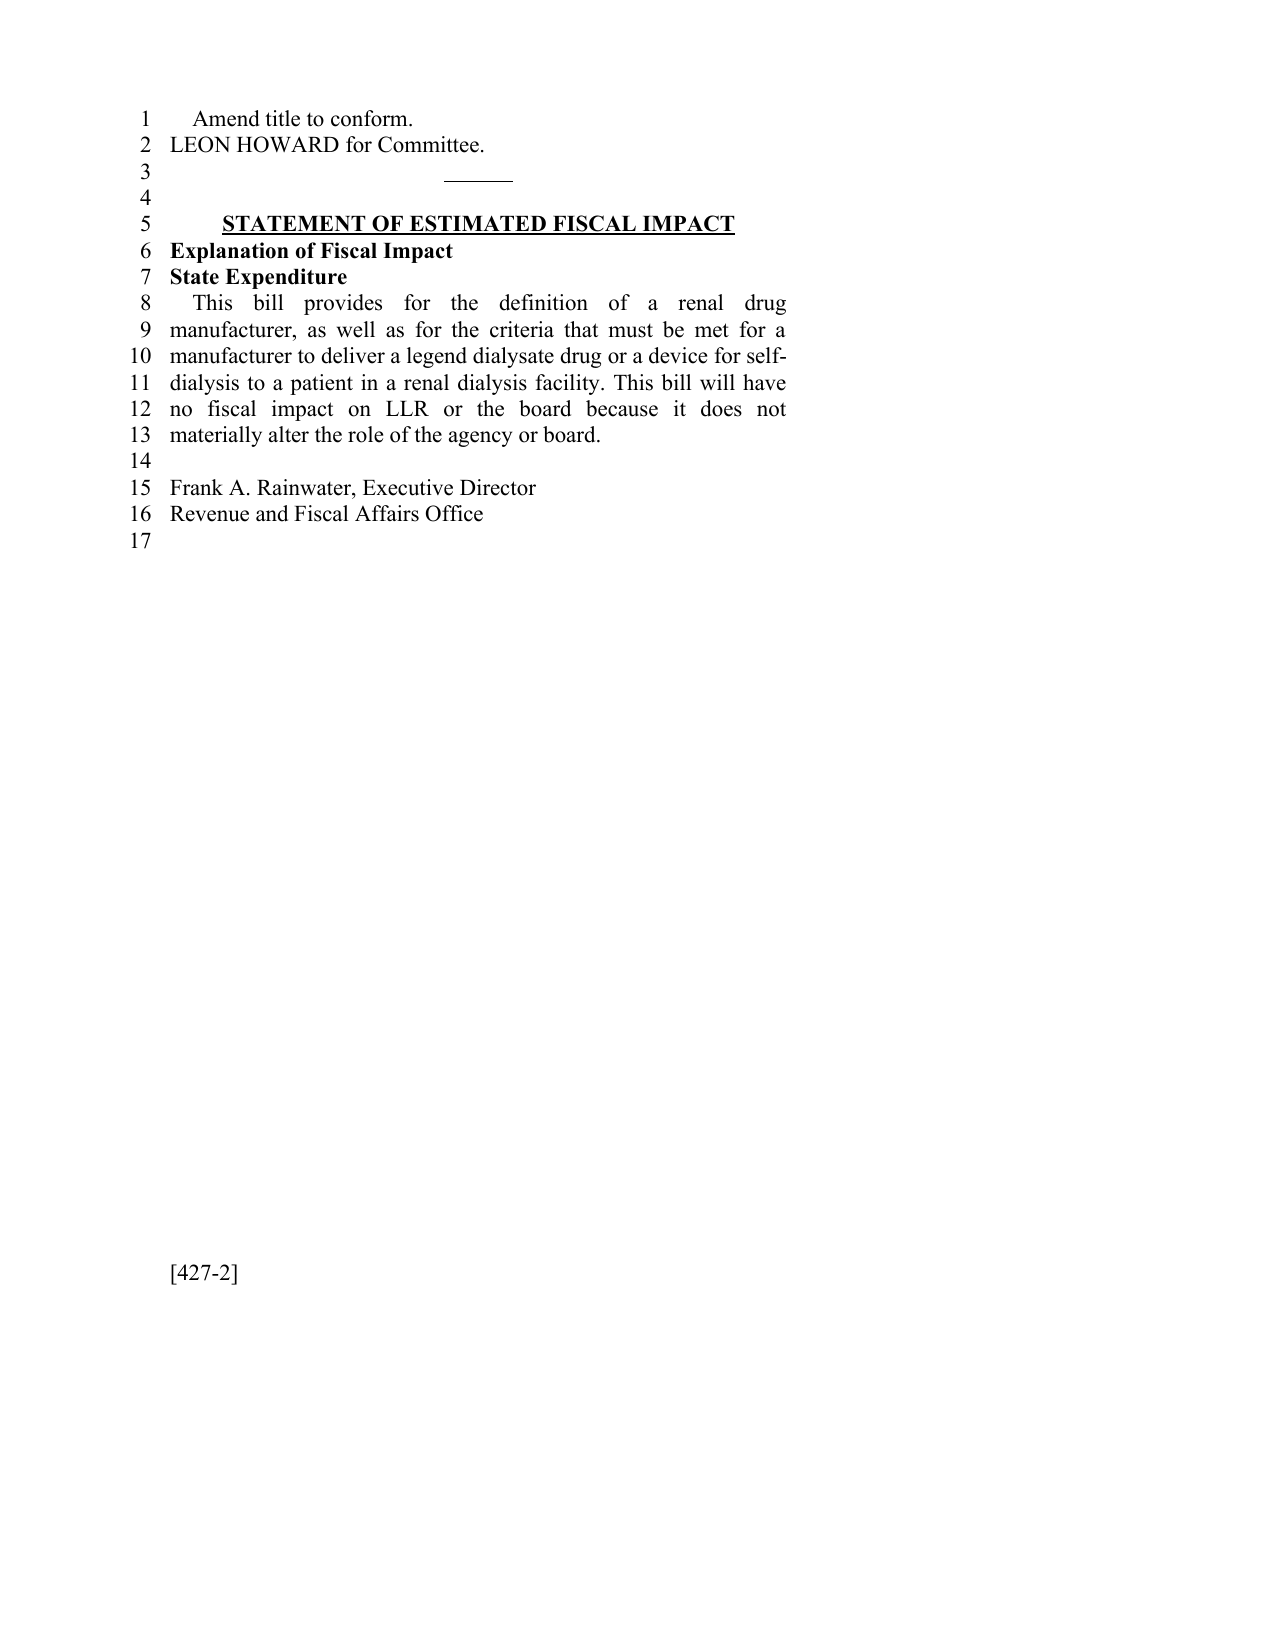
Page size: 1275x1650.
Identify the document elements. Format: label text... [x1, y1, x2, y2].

text STATEMENT OF ESTIMATED FISCAL IMPACT [169, 210, 787, 237]
text Frank A. Rainwater, Executive Director [169, 474, 787, 500]
text State Expenditure [169, 263, 787, 289]
text LEON HOWARD for Committee. [169, 131, 787, 158]
text Amend title to conform. [169, 105, 787, 131]
text Revenue and Fiscal Affairs Office [169, 500, 787, 527]
text Explanation of Fiscal Impact [169, 237, 787, 263]
text This bill provides for the definition of a renal drug manufacturer, as well as for the criteria that must be met for a manufacturer to deliver a legend dialysate drug or a device for self-dialysis to a patient in a renal dialysis facility. This bill will have no fiscal impact on LLR or the board because it does not materially alter the role of the agency or board. [169, 289, 787, 448]
